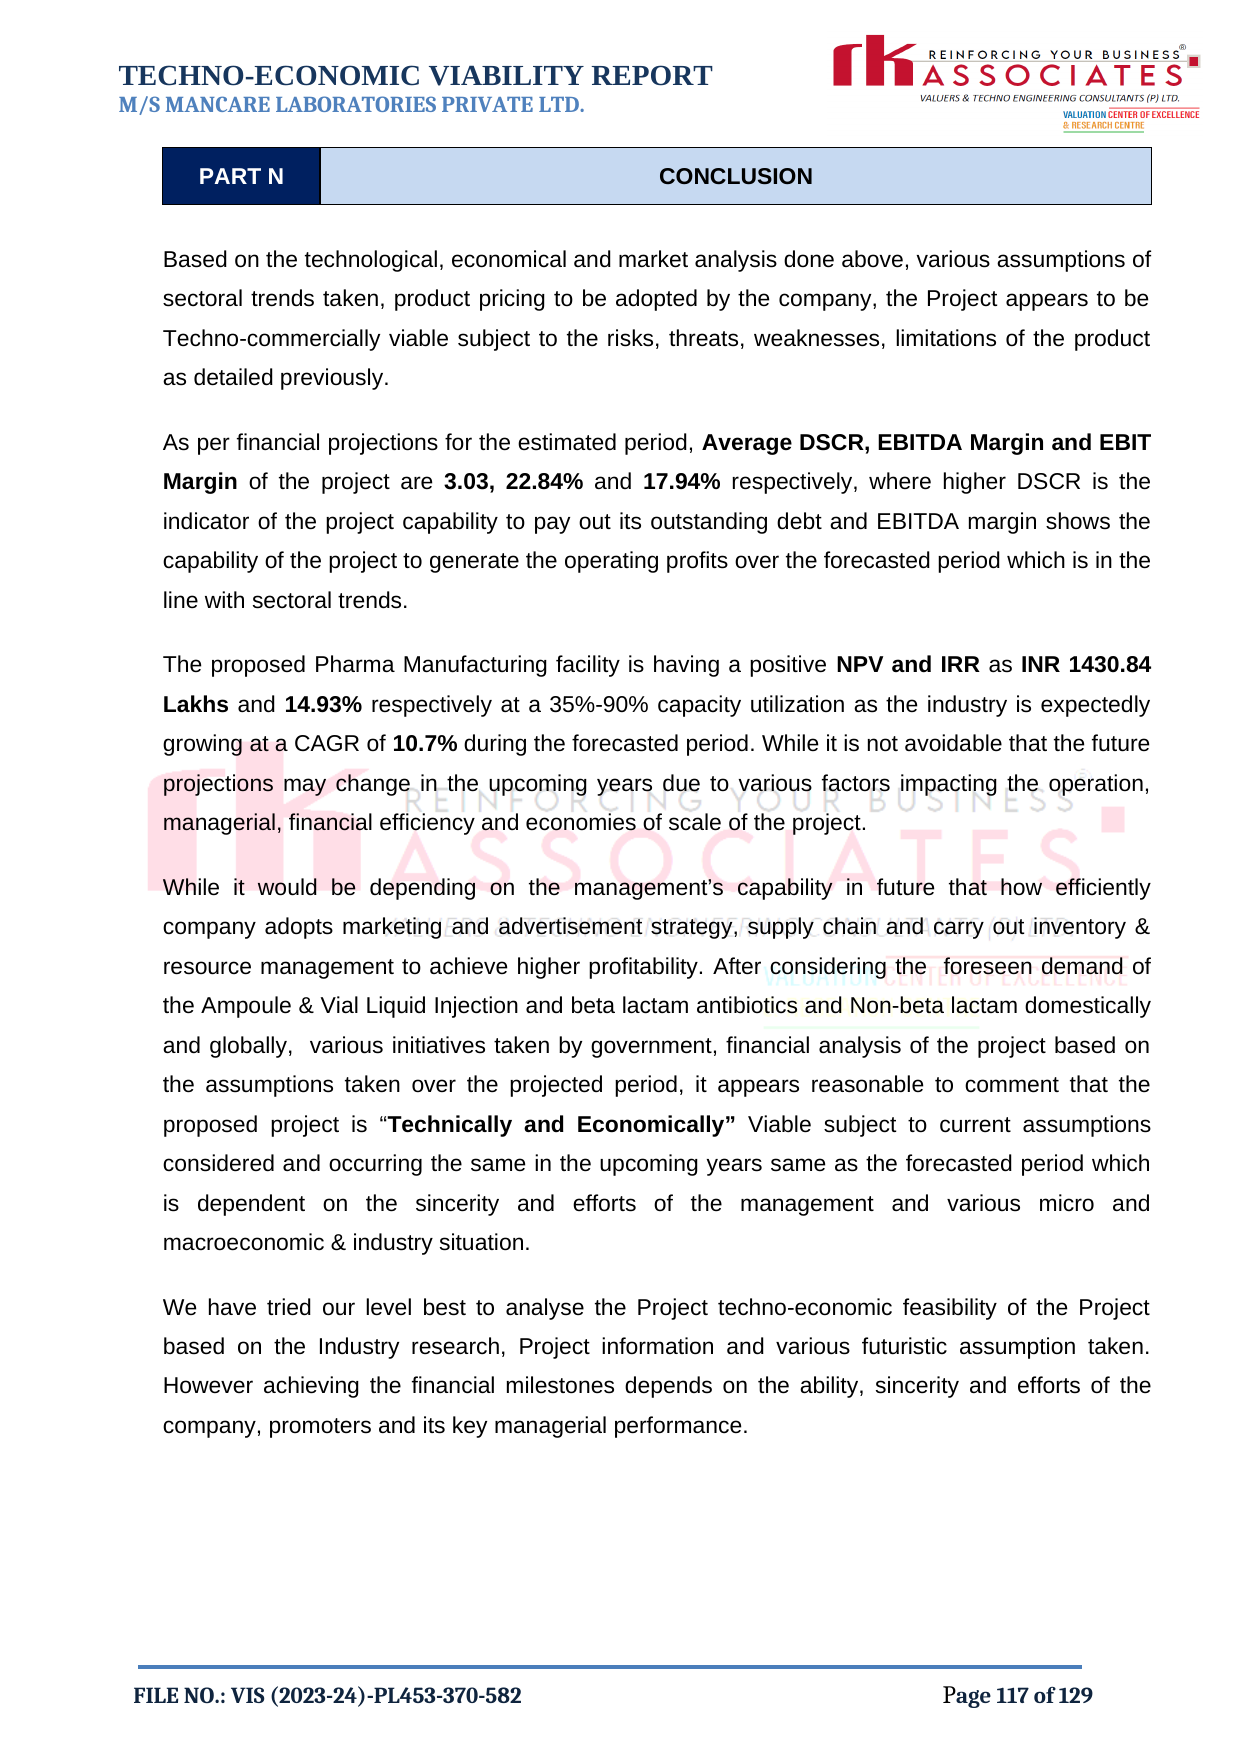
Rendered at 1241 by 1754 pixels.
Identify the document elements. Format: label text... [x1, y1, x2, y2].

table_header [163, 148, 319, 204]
text We have tried our level best to analyse the Project techno-economic feasibility of the Project based on the Industry research, Project information and various futuristic assumption taken. However achieving the financial milestones depends on the ability, sincerity and efforts of the company, promoters and its key managerial performance. [163, 1293, 1152, 1438]
text Based on the technological, economical and market analysis done above, various assumptions of sectoral trends taken, product pricing to be adopted by the company, the Project appears to be Techno-commercially viable subject to the risks, threats, weaknesses, limitations of the product as detailed previously. [163, 246, 1152, 391]
text As per financial projections for the estimated period, Average DSCR, EBITDA Margin and EBIT Margin of the project are 3.03, 22.84% and 17.94% respectively, where higher DSCR is the indicator of the project capability to pay out its outstanding debt and EBITDA margin shows the capability of the project to generate the operating profits over the forecasted period which is in the line with sectoral trends. [163, 429, 1152, 613]
text While it would be depending on the management’s capability in future that how efficiently company adopts marketing and advertisement strategy, supply chain and carry out inventory & resource management to achieve higher profitability. After considering the foreseen demand of the Ampoule & Vial Liquid Injection and beta lactam antibiotics and Non-beta lactam domestically and globally, various initiatives taken by government, financial analysis of the project based on the assumptions taken over the projected period, it appears reasonable to comment that the proposed project is “Technically and Economically” Viable subject to current assumptions considered and occurring the same in the upcoming years same as the forecasted period which is dependent on the sincerity and efforts of the management and various micro and macroeconomic & industry situation. [163, 874, 1152, 1255]
picture [826, 26, 1204, 136]
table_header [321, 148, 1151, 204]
text The proposed Pharma Manufacturing facility is having a positive NPV and IRR as INR 1430.84 Lakhs and 14.93% respectively at a 35%-90% capacity utilization as the industry is expectedly growing at a CAGR of 10.7% during the forecasted period. While it is not avoidable that the future projections may change in the upcoming years due to various factors impacting the operation, managerial, financial efficiency and economies of scale of the project. [163, 651, 1152, 836]
